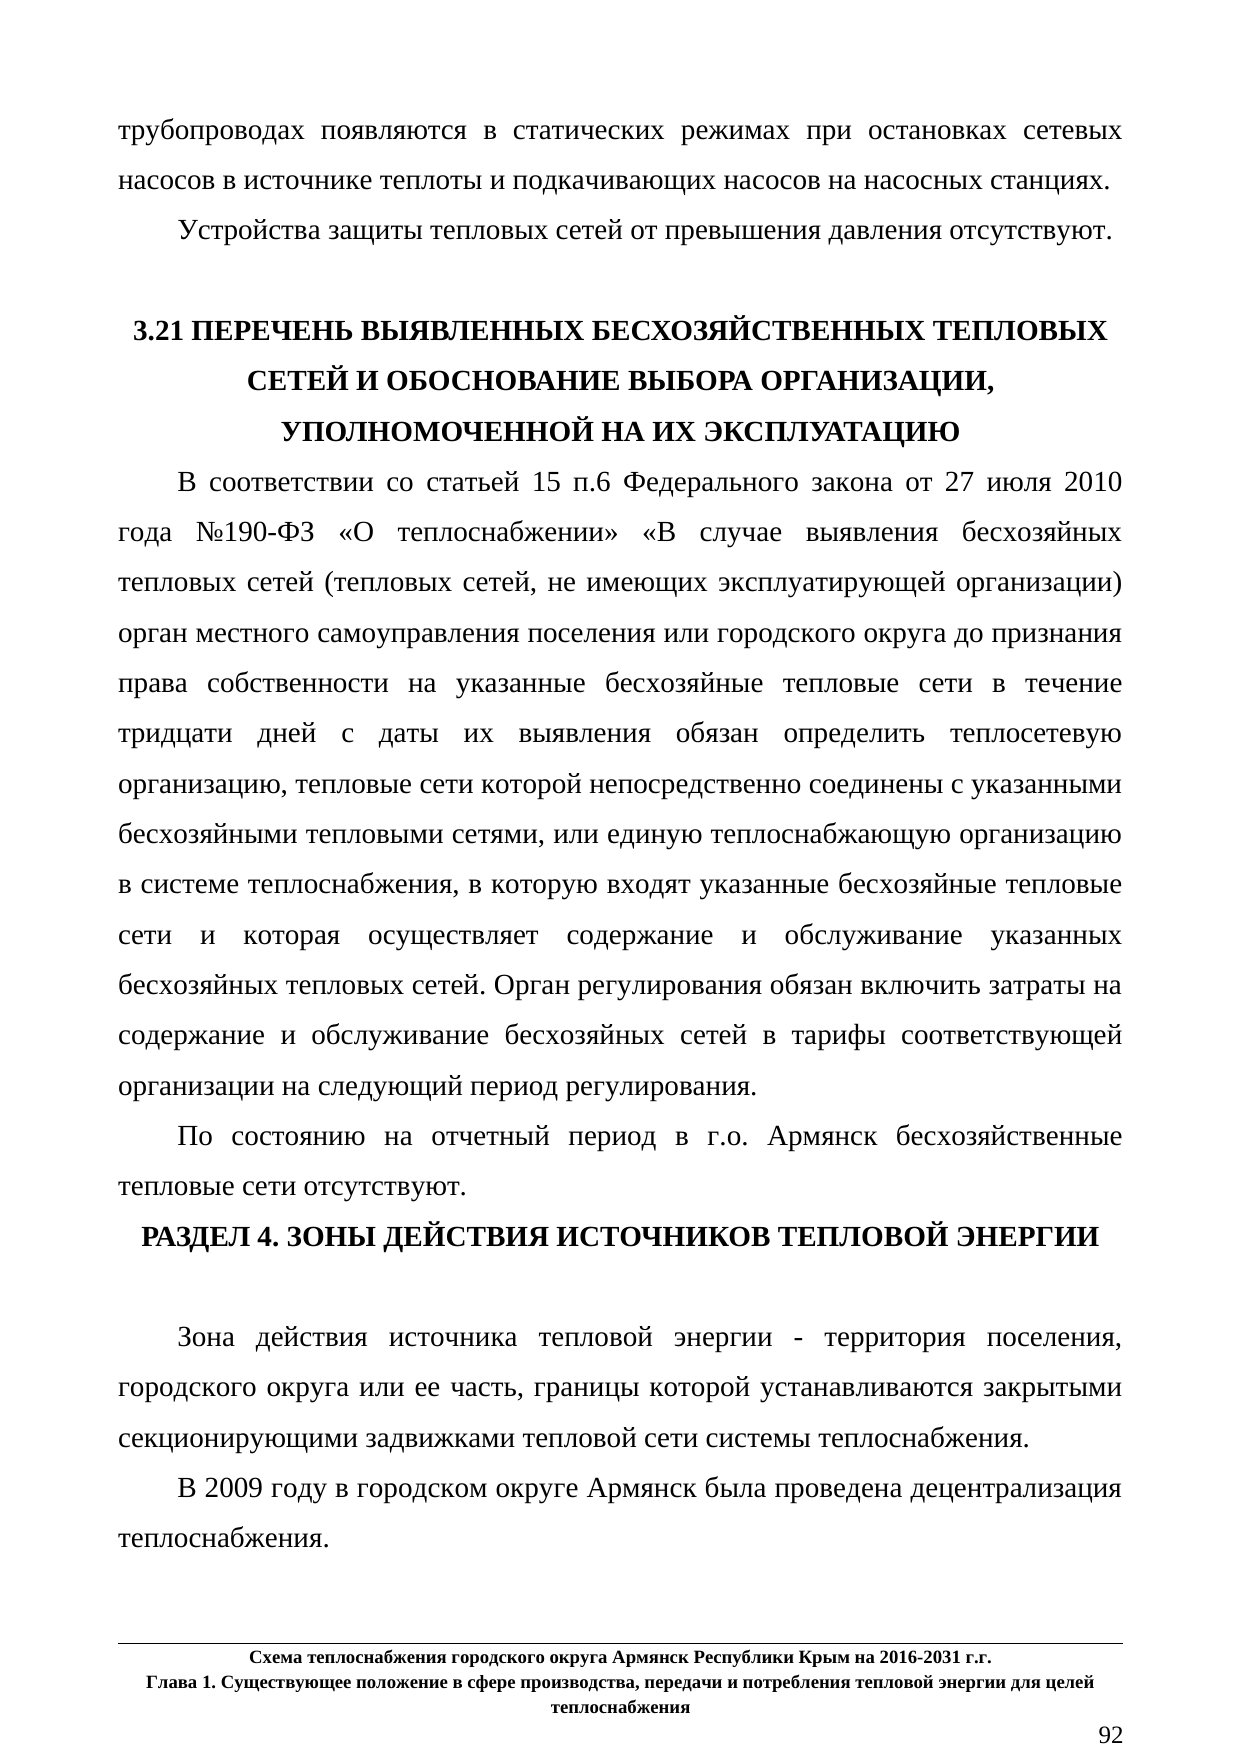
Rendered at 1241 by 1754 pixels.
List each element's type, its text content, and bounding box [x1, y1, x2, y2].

text 3.21 Перечень выявленных бесхозяйственных тепловых сетей и обоснование выбора организации, уполномоченной на их эксплуатацию [118, 313, 1123, 447]
text Раздел 4. Зоны действия источников тепловой энергии [118, 1219, 1123, 1252]
list По состоянию на отчетный период в г.о. Армянск бесхозяйственные тепловые сети отсутствуют. [118, 1118, 1123, 1202]
text Зона действия источника тепловой энергии - территория поселения, городского округа или ее часть, границы которой устанавливаются закрытыми секционирующими задвижками тепловой сети системы теплоснабжения. [118, 1319, 1123, 1453]
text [118, 112, 1123, 196]
text Устройства защиты тепловых сетей от превышения давления отсутствуют. [118, 212, 1123, 246]
text В 2009 году в городском округе Армянск была проведена децентрализация теплоснабжения. [118, 1470, 1123, 1554]
list В соответствии со статьей 15 п.6 Федерального закона от 27 июля 2010 года №190-ФЗ «О теплоснабжении» «В случае выявления бесхозяйных тепловых сетей (тепловых сетей, не имеющих эксплуатирующей организации) орган местного самоуправления поселения или городского округа до признания права собственности на указанные бесхозяйные тепловые сети в течение тридцати дней с даты их выявления обязан определить теплосетевую организацию, тепловые сети которой непосредственно соединены с указанными бесхозяйными тепловыми сетями, или единую теплоснабжающую организацию в системе теплоснабжения, в которую входят указанные бесхозяйные тепловые сети и которая осуществляет содержание и обслуживание указанных бесхозяйных тепловых сетей. Орган регулирования обязан включить затраты на содержание и обслуживание бесхозяйных сетей в тарифы соответствующей организации на следующий период регулирования. [118, 464, 1123, 1101]
